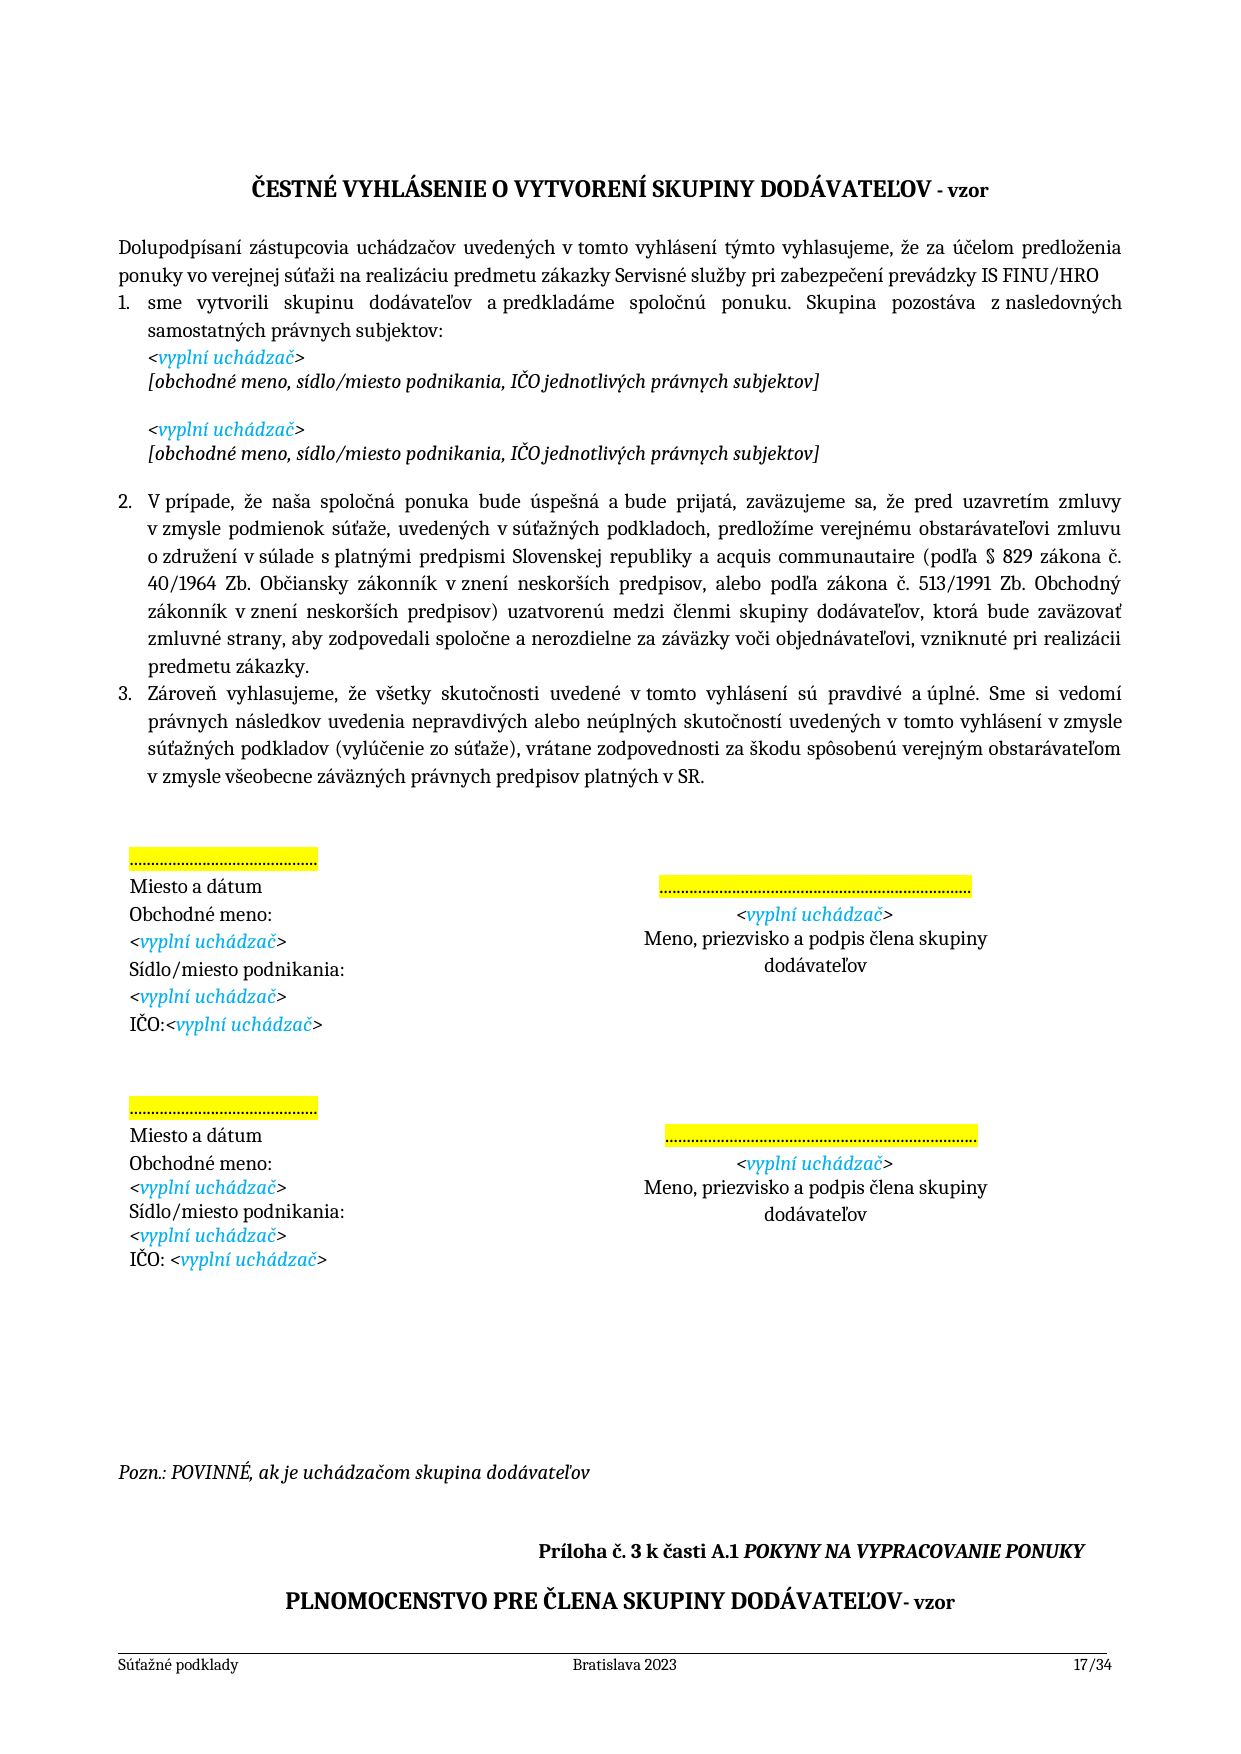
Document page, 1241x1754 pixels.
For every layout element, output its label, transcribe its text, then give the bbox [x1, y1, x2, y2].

list sme vytvorili skupinu dodávateľov a predkladáme spoločnú ponuku. Skupina pozostáva z nasledovných samostatných právnych subjektov: [118, 291, 1122, 342]
table_cell Obchodné meno: <vyplní uchádzač> Sídlo/miesto podnikania: <vyplní uchádzač> IČO: <vyplní uchádzač> [118, 1152, 583, 1271]
text [obchodné meno, sídlo/miesto podnikania, IČO jednotlivých právnych subjektov] [148, 370, 1122, 394]
list V prípade, že naša spoločná ponuka bude úspešná a bude prijatá, zaväzujeme sa, že pred uzavretím zmluvy v zmysle podmienok súťaže, uvedených v súťažných podkladoch, predložíme verejnému obstarávateľovi zmluvu o združení v súlade s platnými predpismi Slovenskej republiky a acquis communautaire (podľa § 829 zákona č. 40/1964 Zb. Občiansky zákonník v znení neskorších predpisov, alebo podľa zákona č. 513/1991 Zb. Obchodný zákonník v znení neskorších predpisov) uzatvorenú medzi členmi skupiny dodávateľov, ktorá bude zaväzovať zmluvné strany, aby zodpovedali spoločne a nerozdielne za záväzky voči objednávateľovi, vzniknuté pri realizácii predmetu zákazky. [118, 489, 1122, 678]
text plnomocenstvo pre člena skupiny dodávateľov- vzor [118, 1587, 1122, 1616]
text <vyplní uchádzač> [148, 346, 1122, 370]
table_cell <vyplní uchádzač> Meno, priezvisko a podpis člena skupiny dodávateľov [583, 1152, 1048, 1271]
list Zároveň vyhlasujeme, že všetky skutočnosti uvedené v tomto vyhlásení sú pravdivé a úplné. Sme si vedomí právnych následkov uvedenia nepravdivých alebo neúplných skutočností uvedených v tomto vyhlásení v zmysle súťažných podkladov (vylúčenie zo súťaže), vrátane zodpovednosti za škodu spôsobenú verejným obstarávateľom v zmysle všeobecne záväzných právnych predpisov platných v SR. [118, 682, 1122, 788]
text <vyplní uchádzač> [148, 418, 1122, 442]
text ČESTNÉ VYHLÁSENIE O VYTVORENÍ SKUPINY DODÁVATEĽOV - vzor [118, 175, 1122, 204]
table_header ......................................................................... [583, 1096, 1048, 1152]
table_cell Obchodné meno: <vyplní uchádzač> Sídlo/miesto podnikania: <vyplní uchádzač> IČO:<vyplní uchádzač> [118, 903, 583, 1041]
table_header ............................................ Miesto a dátum [118, 847, 583, 903]
text [obchodné meno, sídlo/miesto podnikania, IČO jednotlivých právnych subjektov] [148, 442, 1122, 466]
table_cell <vyplní uchádzač> Meno, priezvisko a podpis člena skupiny dodávateľov [583, 903, 1048, 1041]
text Pozn.: POVINNÉ, ak je uchádzačom skupina dodávateľov [118, 1460, 1122, 1484]
text Dolupodpísaní zástupcovia uchádzačov uvedených v tomto vyhlásení týmto vyhlasujeme, že za účelom predloženia ponuky vo verejnej súťaži na realizáciu predmetu zákazky Servisné služby pri zabezpečení prevádzky IS FINU/HRO [118, 236, 1122, 287]
table_header ............................................ Miesto a dátum [118, 1096, 583, 1152]
table_header ......................................................................... [583, 847, 1048, 903]
text Príloha č. 3 k časti A.1 POKYNY NA VYPRACOVANIE PONUKY [502, 1539, 1122, 1563]
